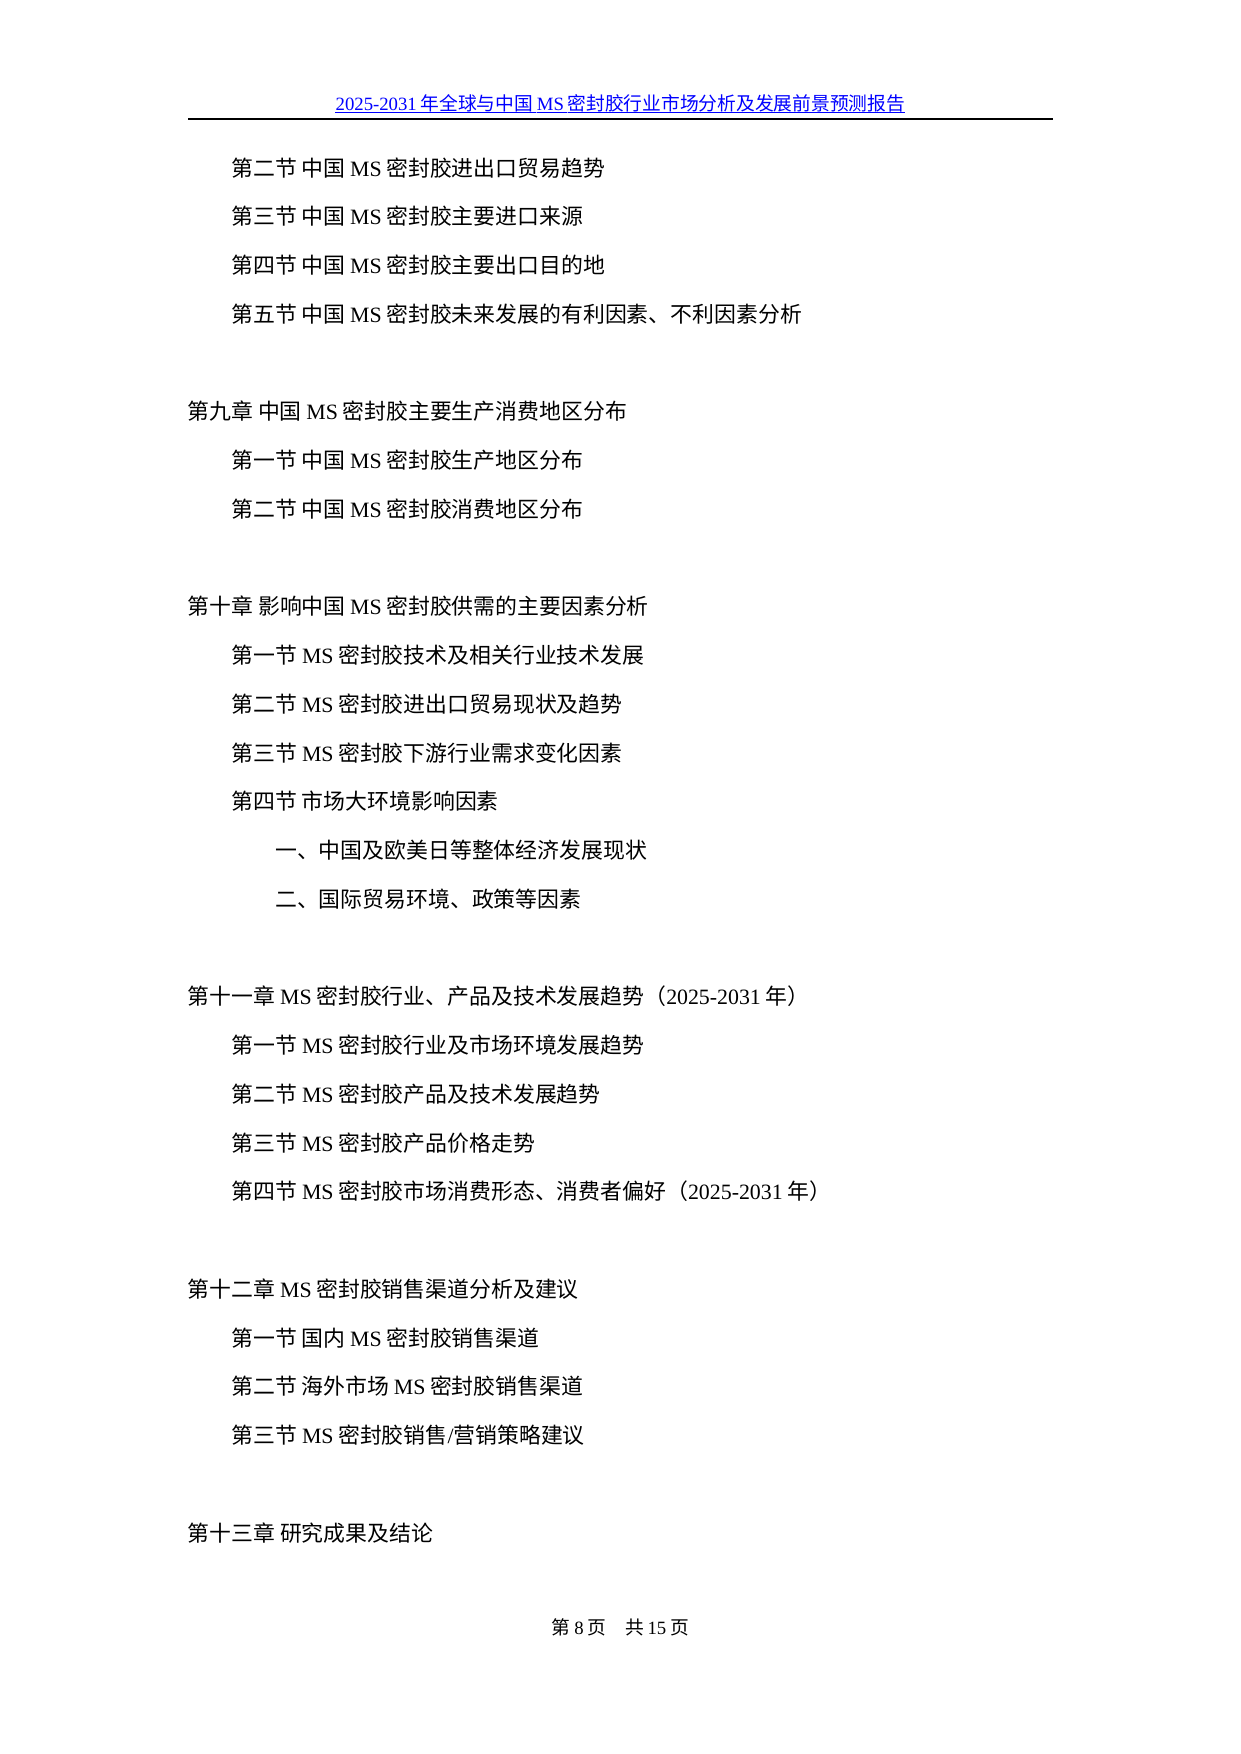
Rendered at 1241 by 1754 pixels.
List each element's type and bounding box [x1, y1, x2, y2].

text [187, 150, 1053, 1548]
